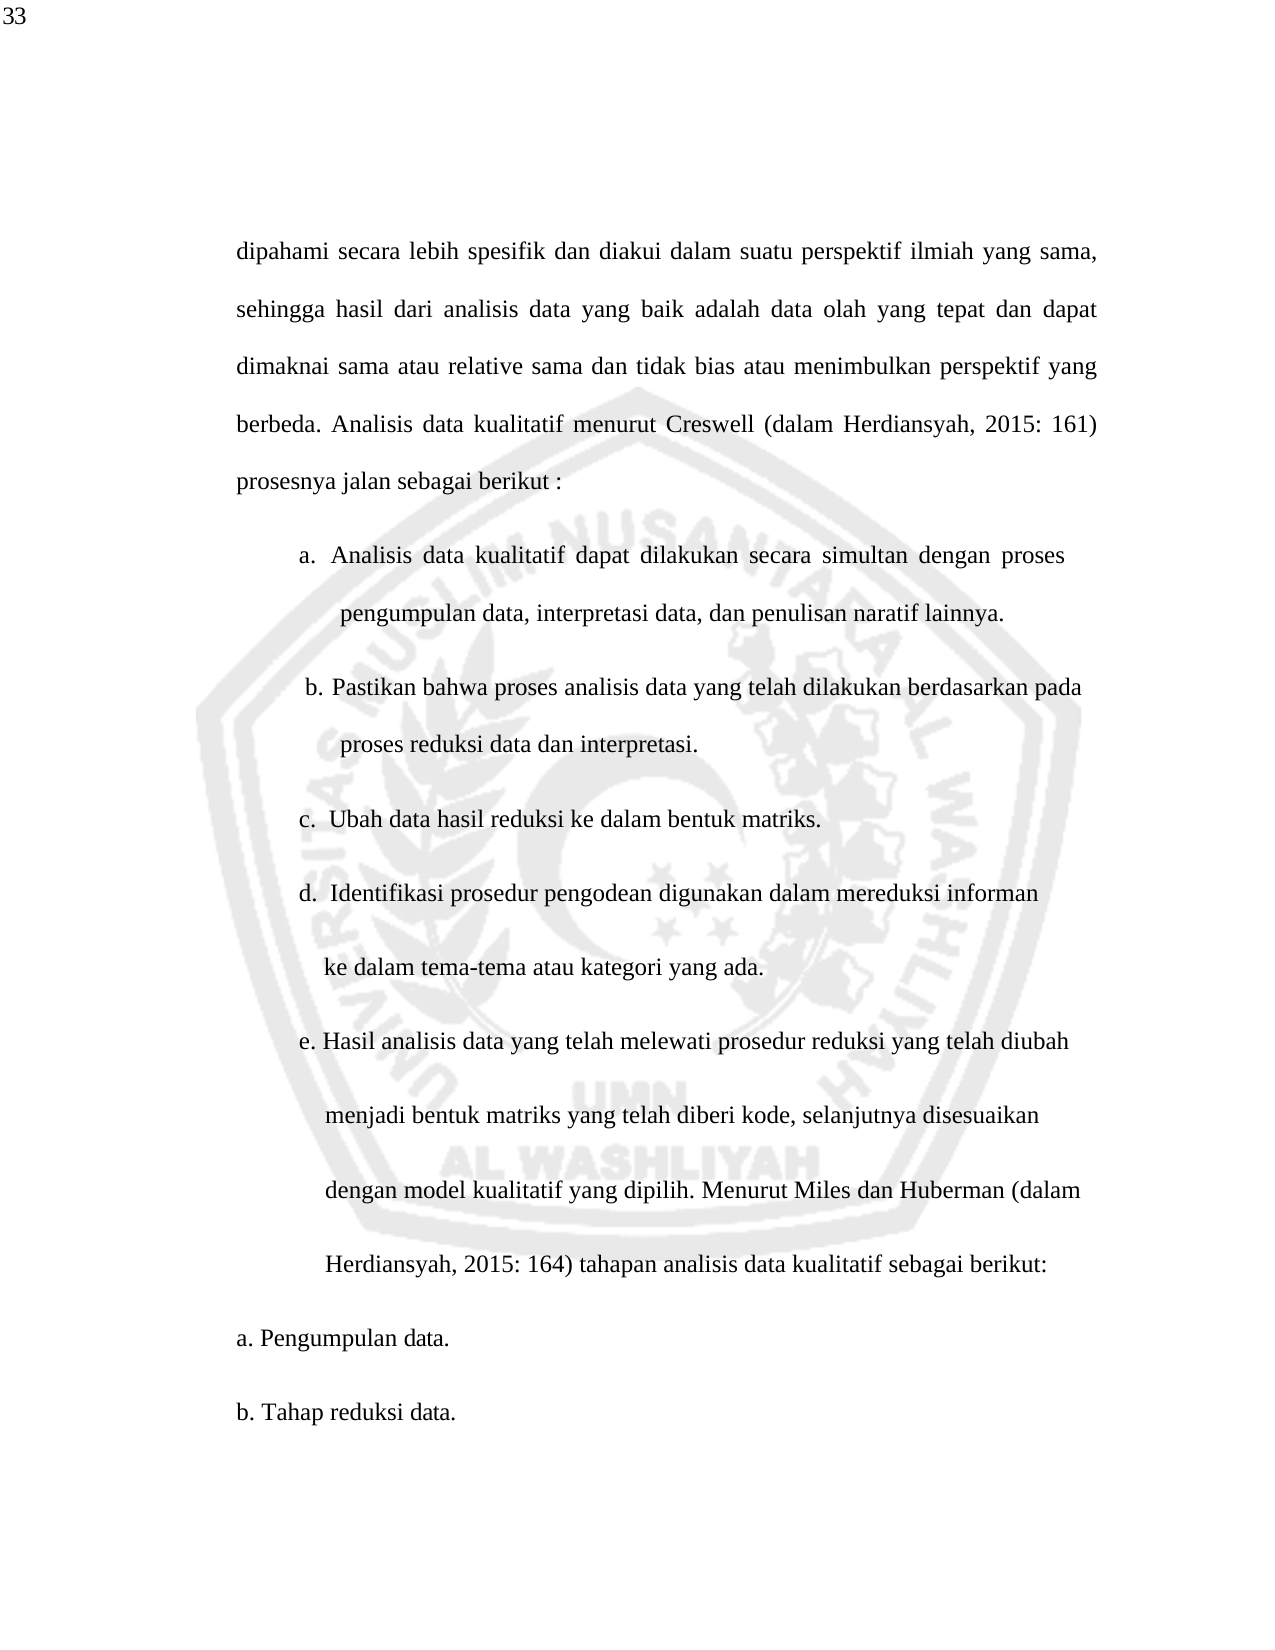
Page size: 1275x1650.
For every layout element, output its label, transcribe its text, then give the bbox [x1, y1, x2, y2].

list Pastikan bahwa proses analisis data yang telah dilakukan berdasarkan pada proses reduksi data dan interpretasi. [305, 672, 1098, 758]
list Analisis data kualitatif dapat dilakukan secara simultan dengan proses pengumpulan data, interpretasi data, dan penulisan naratif lainnya. [299, 541, 1098, 627]
list Ubah data hasil reduksi ke dalam bentuk matriks. [299, 804, 1125, 833]
picture [195, 387, 1082, 1261]
text dipahami secara lebih spesifik dan diakui dalam suatu perspektif ilmiah yang sama, sehingga hasil dari analisis data yang baik adalah data olah yang tepat dan dapat dimaknai sama atau relative sama dan tidak bias atau menimbulkan perspektif yang berbeda. Analisis data kualitatif menurut Creswell (dalam Herdiansyah, 2015: 161) prosesnya jalan sebagai berikut : [236, 236, 1098, 495]
list Pengumpulan data. [236, 1323, 1125, 1352]
list Hasil analisis data yang telah melewati prosedur reduksi yang telah diubah menjadi bentuk matriks yang telah diberi kode, selanjutnya disesuaikan dengan model kualitatif yang dipilih. Menurut Miles dan Huberman (dalam Herdiansyah, 2015: 164) tahapan analisis data kualitatif sebagai berikut: [299, 1026, 1081, 1278]
list ​Identifikasi prosedur pengodean digunakan dalam mereduksi informan ke dalam tema-tema atau kategori yang ada. [299, 878, 1068, 981]
list Tahap reduksi data. [236, 1397, 1125, 1426]
